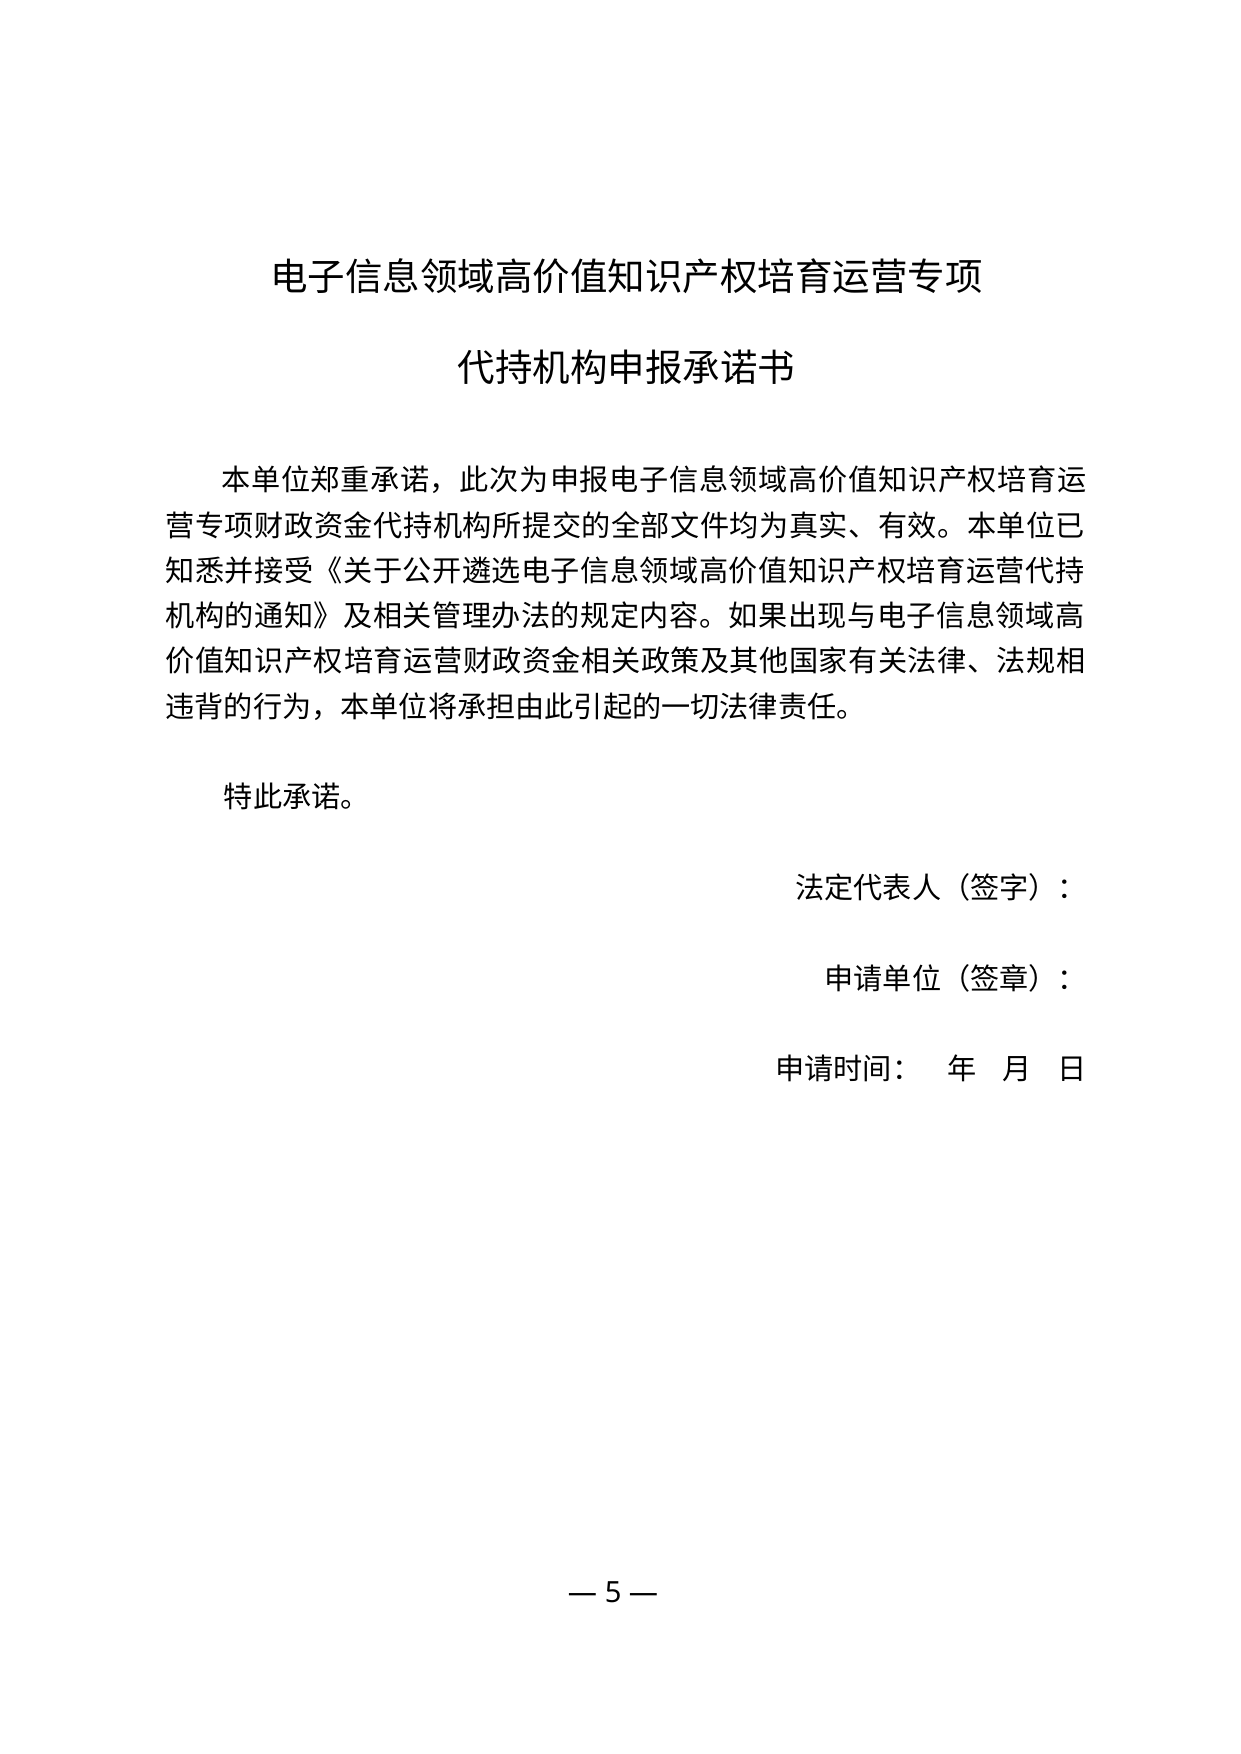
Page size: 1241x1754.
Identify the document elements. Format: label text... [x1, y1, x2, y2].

text 申请单位（签章）： [165, 954, 1087, 999]
text 法定代表人（签字）： [165, 863, 1087, 908]
text 本单位郑重承诺，此次为申报电子信息领域高价值知识产权培育运营专项财政资金代持机构所提交的全部文件均为真实、有效。本单位已知悉并接受《关于公开遴选电子信息领域高价值知识产权培育运营代持机构的通知》及相关管理办法的规定内容。如果出现与电子信息领域高价值知识产权培育运营财政资金相关政策及其他国家有关法律、法规相违背的行为，本单位将承担由此引起的一切法律责任。 [165, 455, 1087, 727]
text 代持机构申报承诺书 [165, 319, 1087, 410]
text 特此承诺。 [165, 772, 1087, 818]
text 电子信息领域高价值知识产权培育运营专项 [165, 229, 1087, 319]
text 申请时间： 年 月 日 [165, 1044, 1087, 1090]
